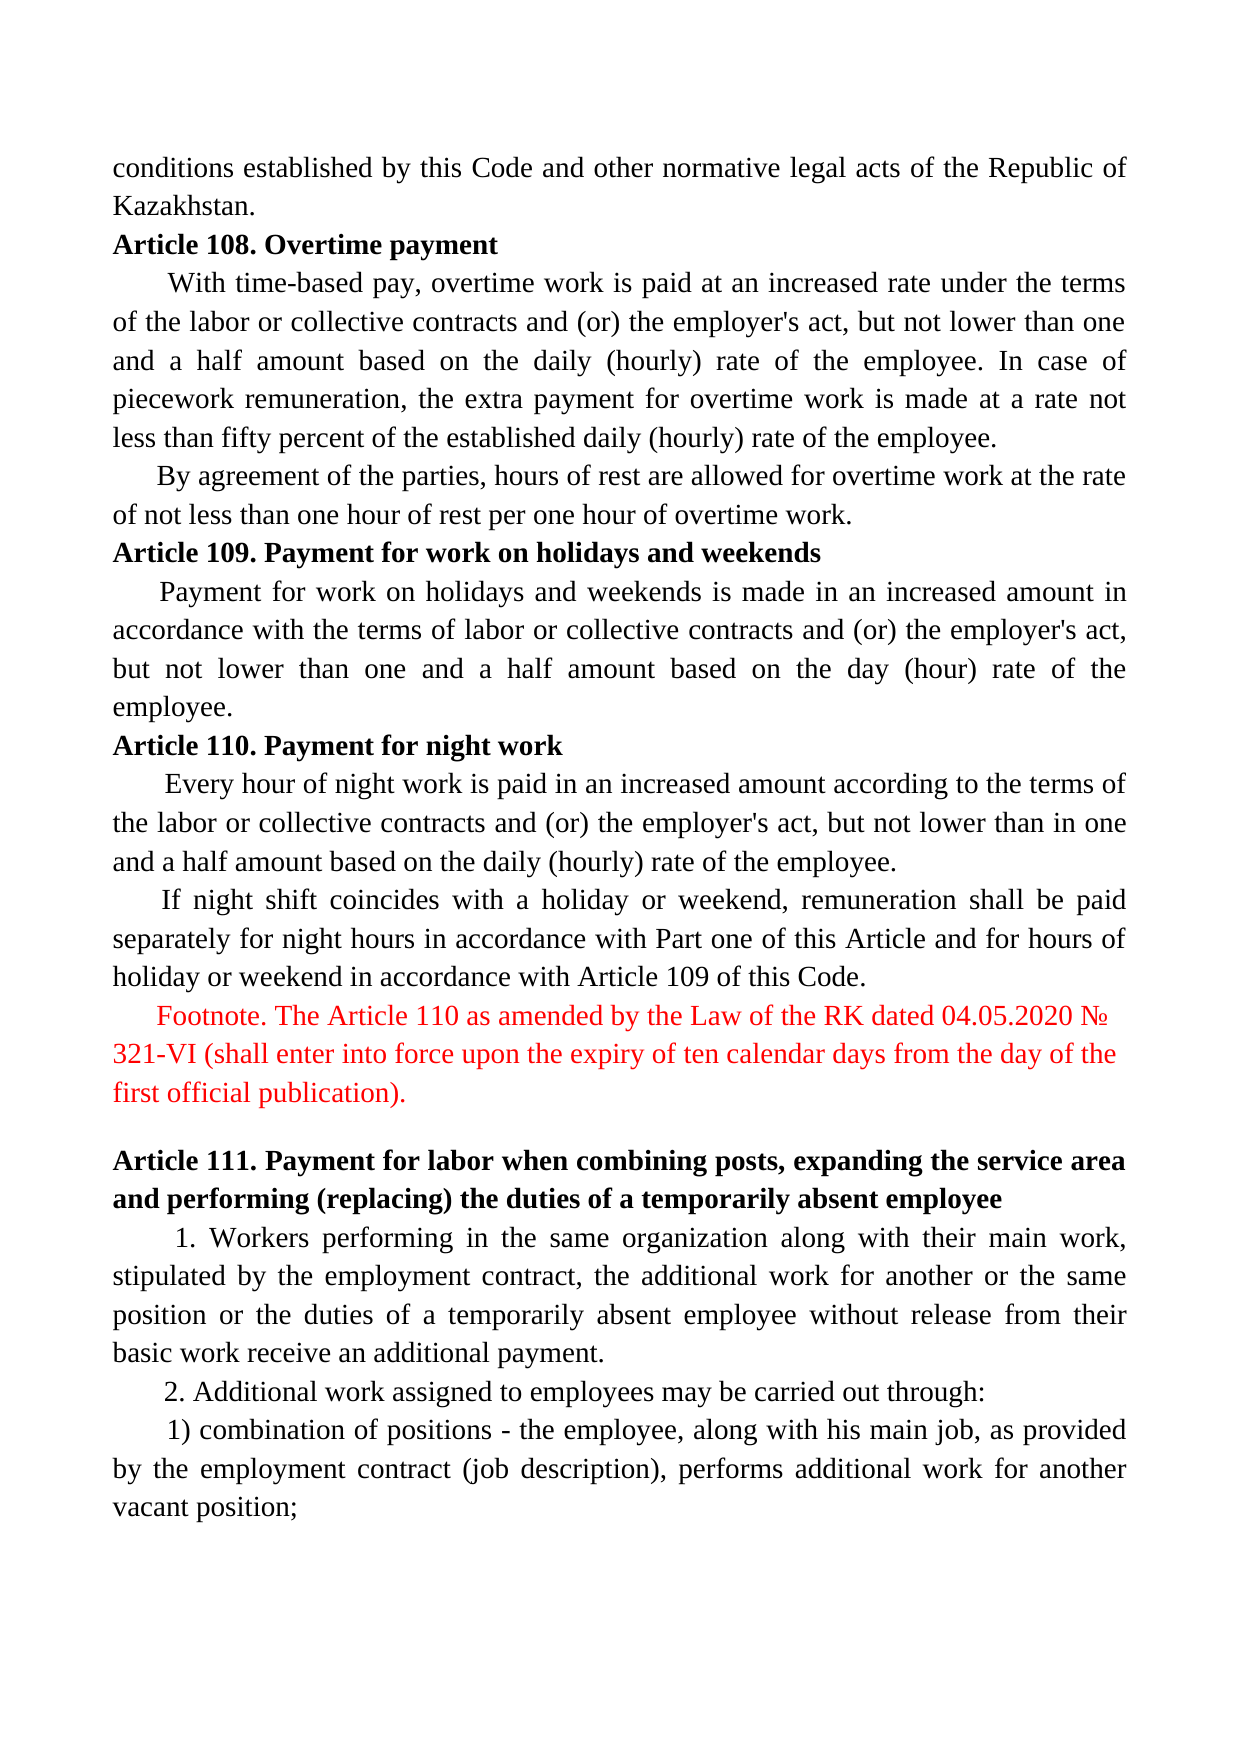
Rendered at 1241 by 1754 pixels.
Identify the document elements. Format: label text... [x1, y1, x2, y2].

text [112, 150, 1128, 222]
text 2. Additional work assigned to employees may be carried out through: [112, 1374, 1128, 1407]
text Payment for work on holidays and weekends is made in an increased amount in accordance with the terms of labor or collective contracts and (or) the employer's act, but not lower than one and a half amount based on the day (hour) rate of the employee. [112, 574, 1128, 723]
text 1) combination of positions - the employee, along with his main job, as provided by the employment contract (job description), performs additional work for another vacant position; [112, 1412, 1128, 1523]
text If night shift coincides with a holiday or weekend, remuneration shall be paid separately for night hours in accordance with Part one of this Article and for hours of holiday or weekend in accordance with Article 109 of this Code. [112, 882, 1128, 993]
text 1. Workers performing in the same organization along with their main work, stipulated by the employment contract, the additional work for another or the same position or the duties of a temporarily absent employee without release from their basic work receive an additional payment. [112, 1220, 1128, 1369]
text Every hour of night work is paid in an increased amount according to the terms of the labor or collective contracts and (or) the employer's act, but not lower than in one and a half amount based on the daily (hourly) rate of the employee. [112, 767, 1128, 877]
text Article 111. Payment for labor when combining posts, expanding the service area and performing (replacing) the duties of a temporarily absent employee [112, 1143, 1128, 1215]
text Article 110. Payment for night work [112, 728, 1128, 762]
text Footnote. The Article 110 as amended by the Law of the RK dated 04.05.2020 № 321-VІ (shall enter into force upon the expiry of ten calendar days from the day of the first official publication). [112, 998, 1128, 1139]
text By agreement of the parties, hours of rest are allowed for overtime work at the rate of not less than one hour of rest per one hour of overtime work. [112, 458, 1128, 530]
text With time-based pay, overtime work is paid at an increased rate under the terms of the labor or collective contracts and (or) the employer's act, but not lower than one and a half amount based on the daily (hourly) rate of the employee. In case of piecework remuneration, the extra payment for overtime work is made at a rate not less than fifty percent of the established daily (hourly) rate of the employee. [112, 266, 1128, 453]
text Article 109. Payment for work on holidays and weekends [112, 535, 1128, 569]
text Article 108. Overtime payment [112, 227, 1128, 261]
